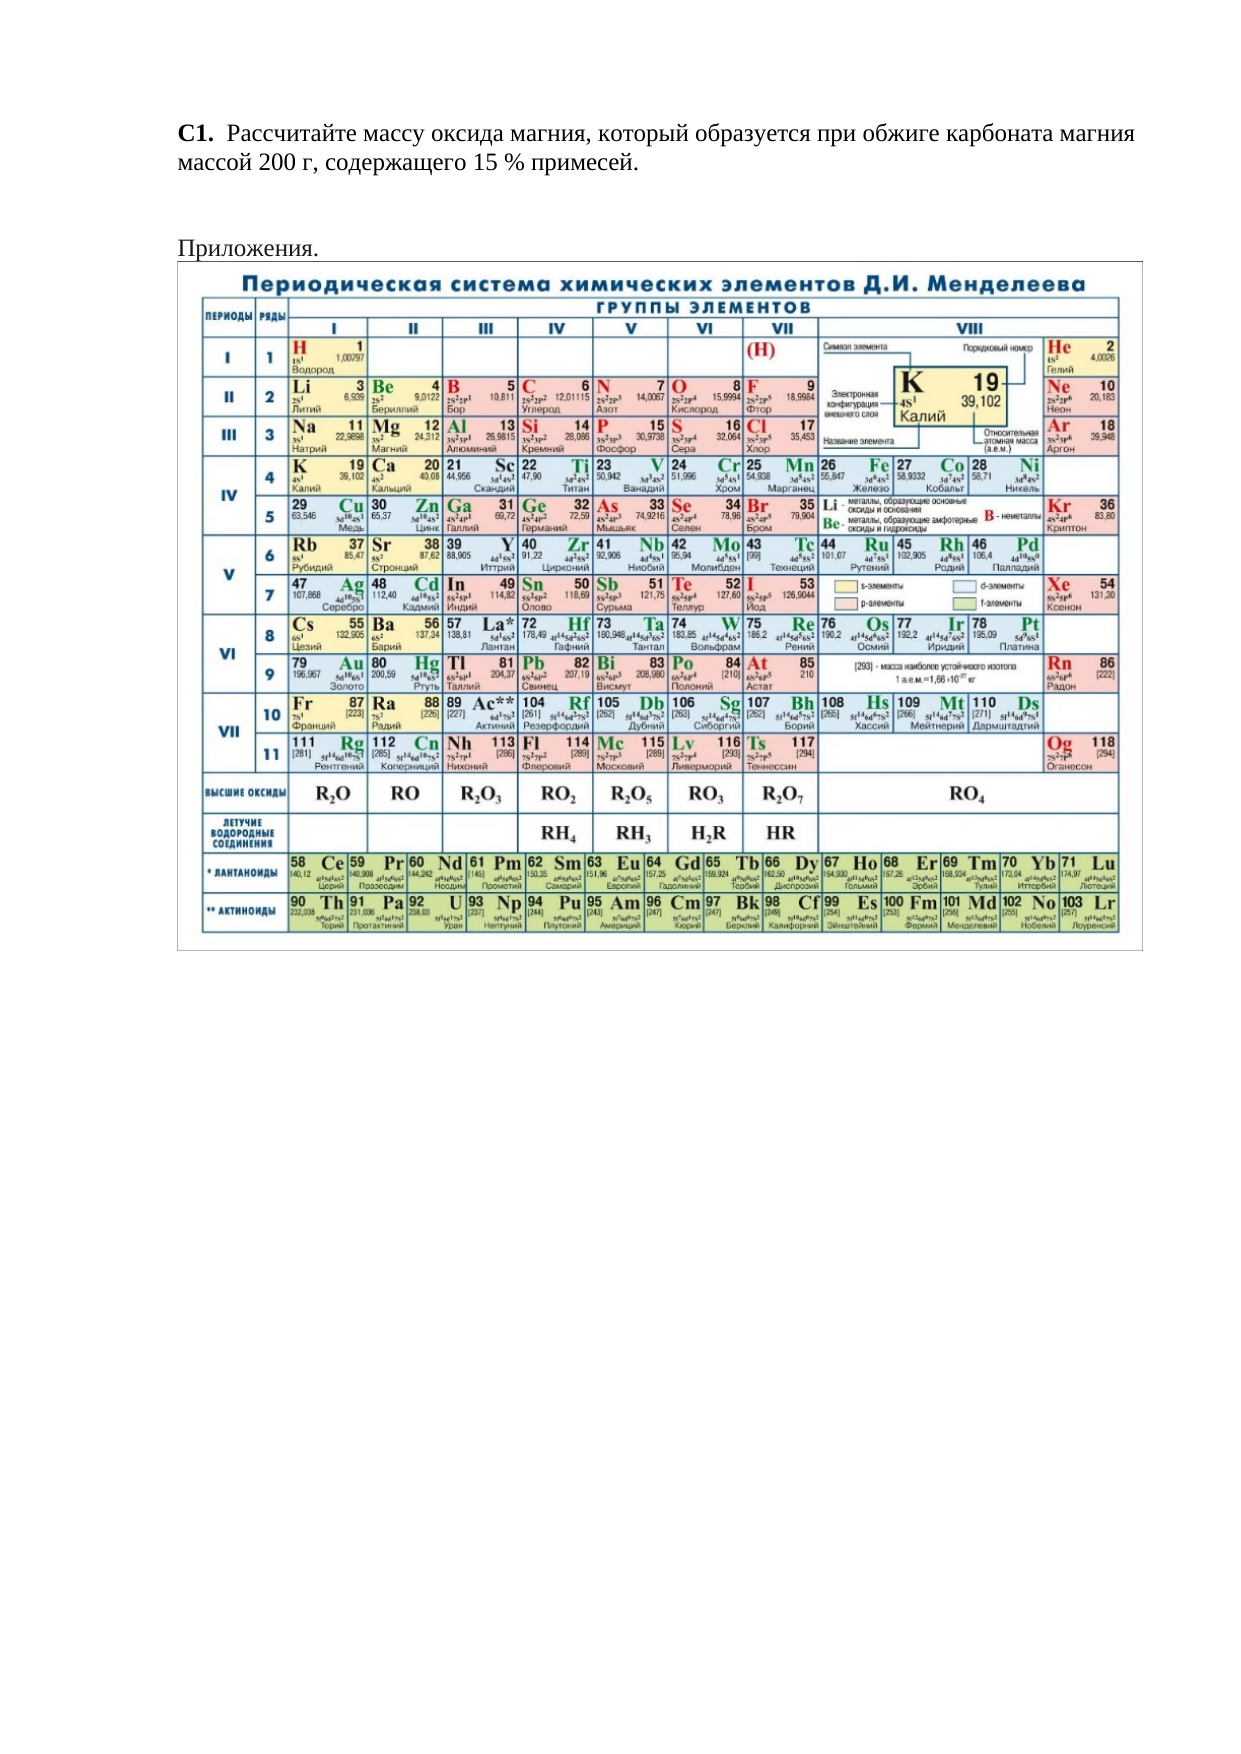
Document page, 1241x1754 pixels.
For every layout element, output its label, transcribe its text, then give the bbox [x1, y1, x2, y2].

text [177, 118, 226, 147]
text Приложения. [177, 233, 1152, 262]
picture [177, 261, 1143, 951]
text С1. Рассчитайте массу оксида магния, который образуется при обжиге карбоната магния массой 200 г, содержащего 15 % примесей. [639, 118, 1152, 176]
